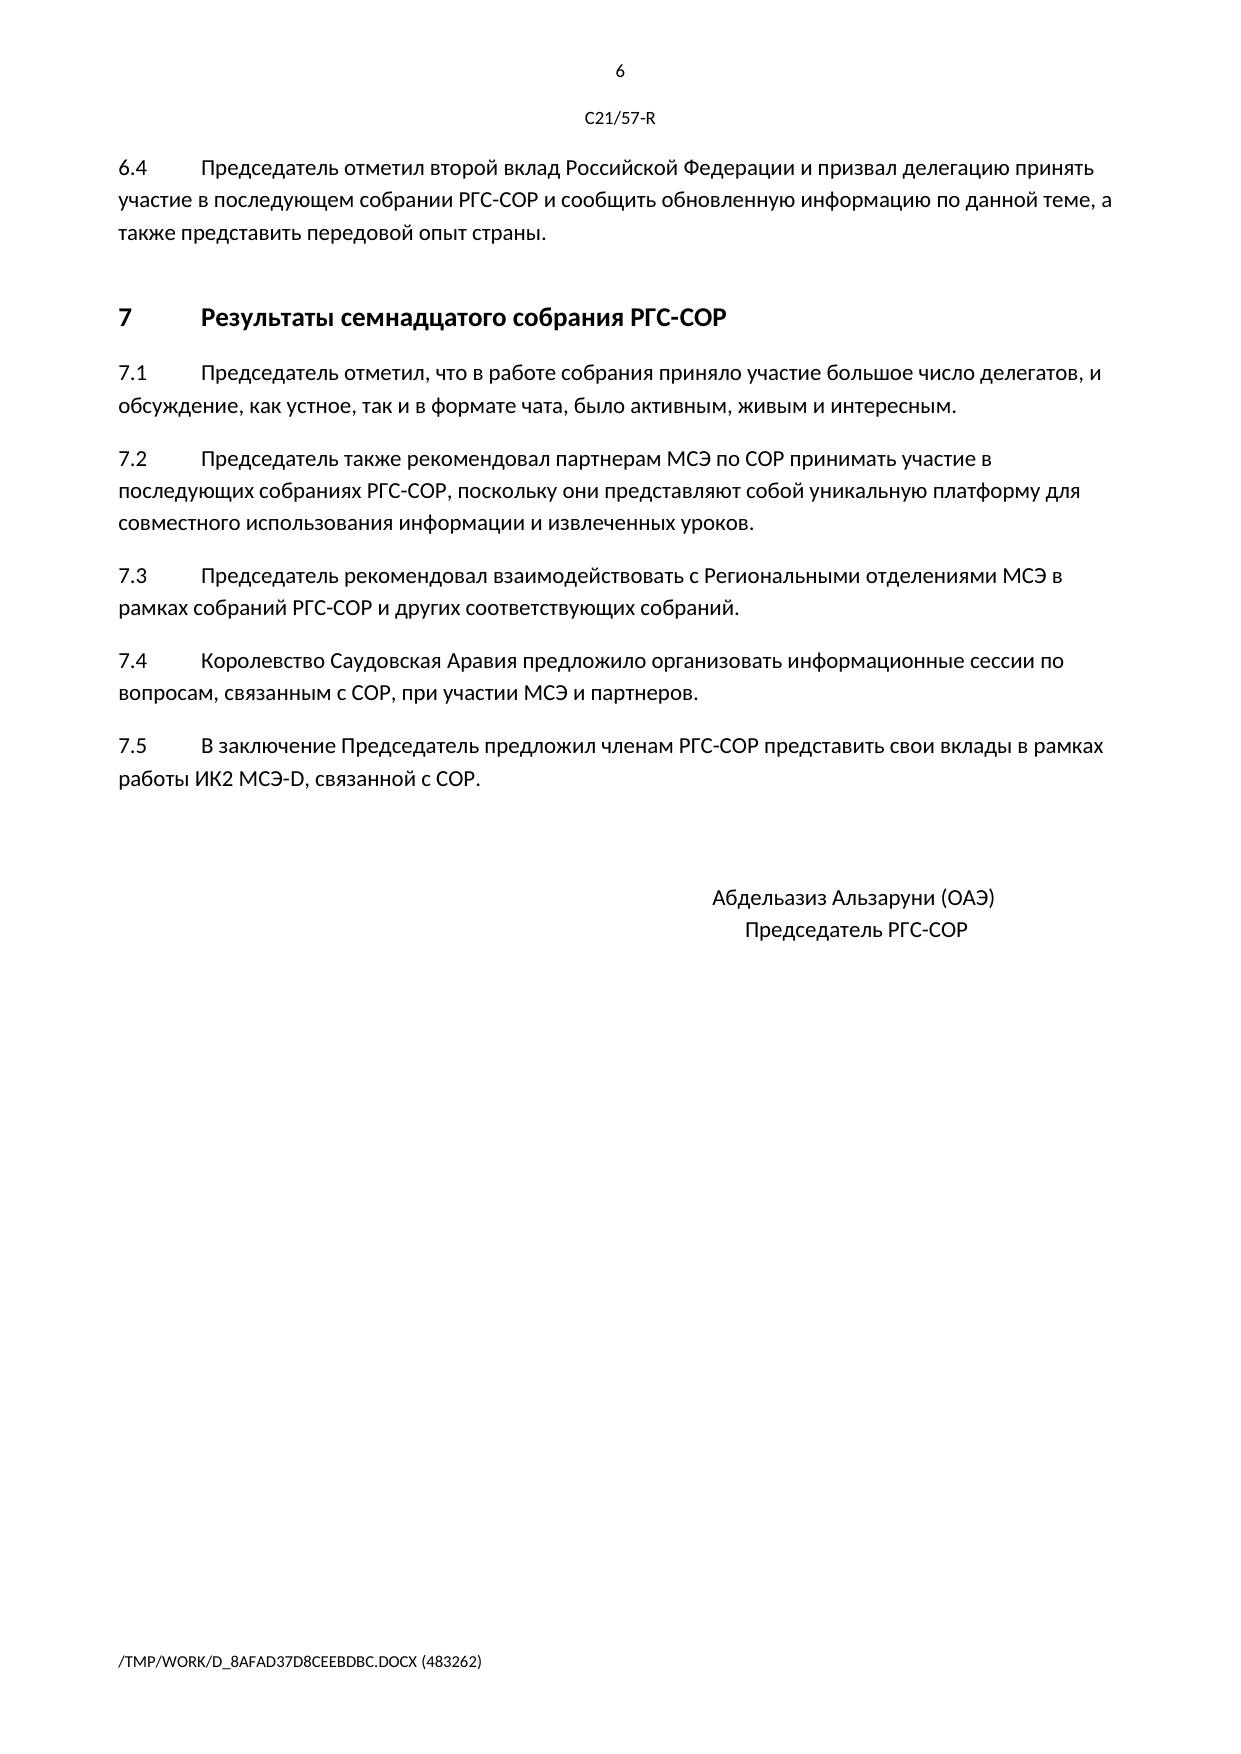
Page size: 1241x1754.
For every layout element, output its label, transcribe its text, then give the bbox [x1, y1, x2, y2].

text 7.2 Председатель также рекомендовал партнерам МСЭ по СОР принимать участие в последующих собраниях РГС-СОР, поскольку они представляют собой уникальную платформу для совместного использования информации и извлеченных уроков. [118, 444, 1122, 536]
text 7.4 Королевство Саудовская Аравия предложило организовать информационные сессии по вопросам, связанным с СОР, при участии МСЭ и партнеров. [118, 646, 1122, 707]
text 7.3 Председатель рекомендовал взаимодействовать с Региональными отделениями МСЭ в рамках собраний РГС-СОР и других соответствующих собраний. [118, 561, 1122, 621]
text Абдельазиз Альзаруни (ОАЭ) Председатель РГС-COP [118, 883, 1122, 944]
text 6.4 Председатель отметил второй вклад Российской Федерации и призвал делегацию принять участие в последующем собрании РГС-СОР и сообщить обновленную информацию по данной теме, а также представить передовой опыт страны. [118, 153, 1122, 246]
subtitle 7 Результаты семнадцатого собрания РГС-COP [118, 300, 1122, 333]
text 7.1 Председатель отметил, что в работе собрания приняло участие большое число делегатов, и обсуждение, как устное, так и в формате чата, было активным, живым и интересным. [118, 358, 1122, 419]
text 7.5 В заключение Председатель предложил членам РГС-СОР представить свои вклады в рамках работы ИК2 МСЭ-D, связанной с СОР. [118, 732, 1122, 792]
